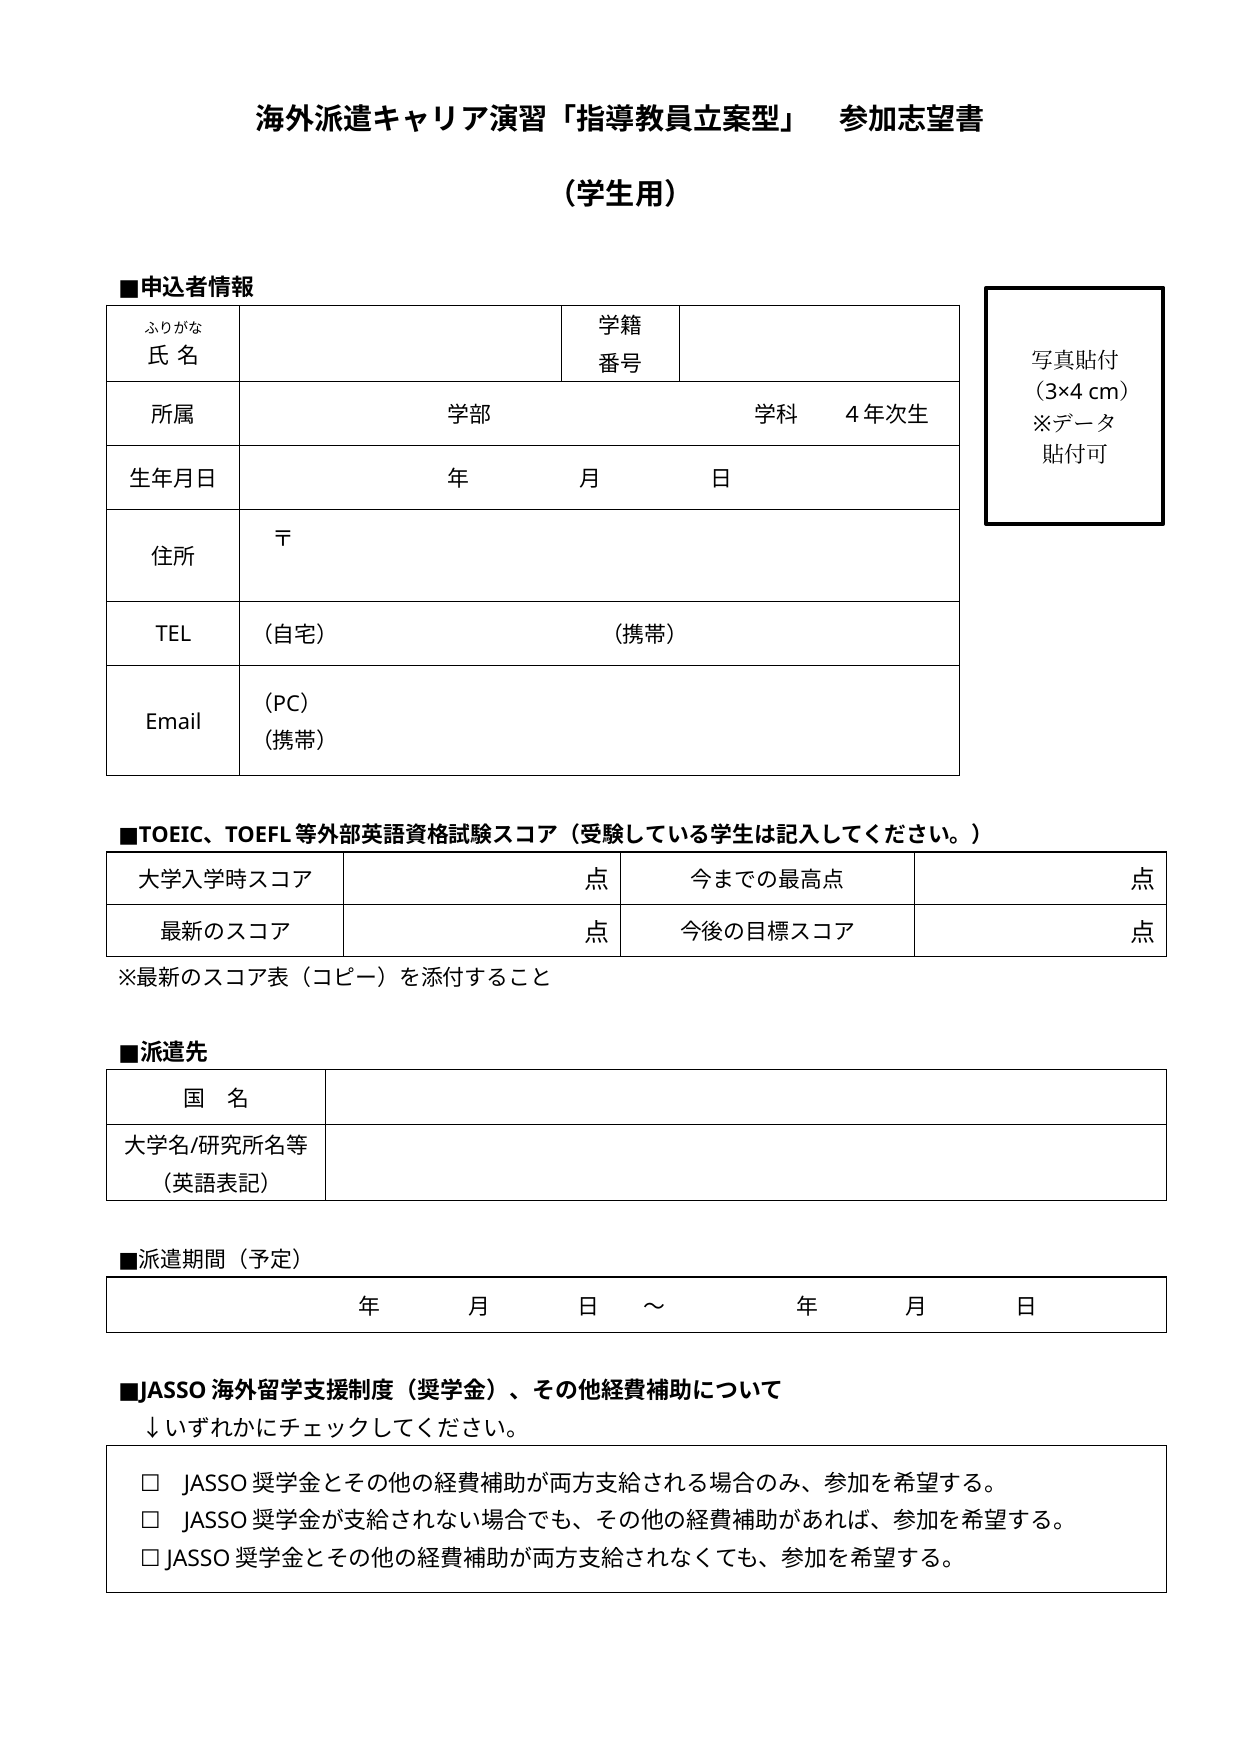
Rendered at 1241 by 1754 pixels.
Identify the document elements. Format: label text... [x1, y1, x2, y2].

text ■TOEIC、TOEFL等外部英語資格試験スコア（受験している学生は記入してください。） [118, 814, 1122, 851]
table_header 点 [344, 853, 620, 903]
table_cell TEL [107, 602, 239, 664]
table_cell Email [107, 666, 239, 775]
table_cell 大学名/研究所名等 （英語表記） [107, 1125, 325, 1200]
table_header 国 名 [107, 1070, 325, 1124]
table_cell 生年月日 [107, 446, 239, 508]
text ■派遣先 [118, 1032, 1122, 1069]
table_cell 〒 [240, 510, 959, 601]
text （学生用） [118, 154, 1122, 229]
text ■申込者情報 [118, 267, 1122, 304]
table_cell [326, 1125, 1166, 1200]
table_header [240, 306, 561, 381]
table_header 年 月 日 ～ 年 月 日 [107, 1278, 1166, 1332]
table_cell 点 [915, 905, 1166, 956]
table_cell 所属 [107, 382, 239, 444]
table_header [680, 306, 959, 381]
text ↓いずれかにチェックしてください。 [118, 1408, 1122, 1445]
table_cell 最新のスコア [107, 905, 343, 956]
table_header 点 [915, 853, 1166, 903]
table_cell （自宅） （携帯） [240, 602, 959, 664]
table_cell 今後の目標スコア [621, 905, 914, 956]
text ■JASSO海外留学支援制度（奨学金）、その他経費補助について [118, 1370, 1122, 1408]
table_header 大学入学時スコア [107, 853, 343, 903]
text ※最新のスコア表（コピー）を添付すること [118, 957, 1122, 994]
table_cell 学部 学科 ４年次生 [240, 382, 959, 444]
table_header [326, 1070, 1166, 1124]
table_header 学籍 番号 [562, 306, 679, 381]
table_cell 住所 [107, 510, 239, 601]
table_header JASSO奨学金とその他の経費補助が両方支給される場合のみ、参加を希望する。 JASSO奨学金が支給されない場合でも、その他の経費補助があれば、参加を希望する。 JASSO奨学金とその他の経費補助が両方支給されなくても、参加を希望する。 [107, 1446, 1166, 1592]
table_header 今までの最高点 [621, 853, 914, 903]
table_header [107, 306, 239, 381]
table_cell 点 [344, 905, 620, 956]
table_cell （PC） （携帯） [240, 666, 959, 775]
text 海外派遣キャリア演習「指導教員立案型」 参加志望書 [118, 79, 1122, 154]
text ■派遣期間（予定） [118, 1239, 1122, 1276]
table_cell 年 月 日 [240, 446, 959, 508]
